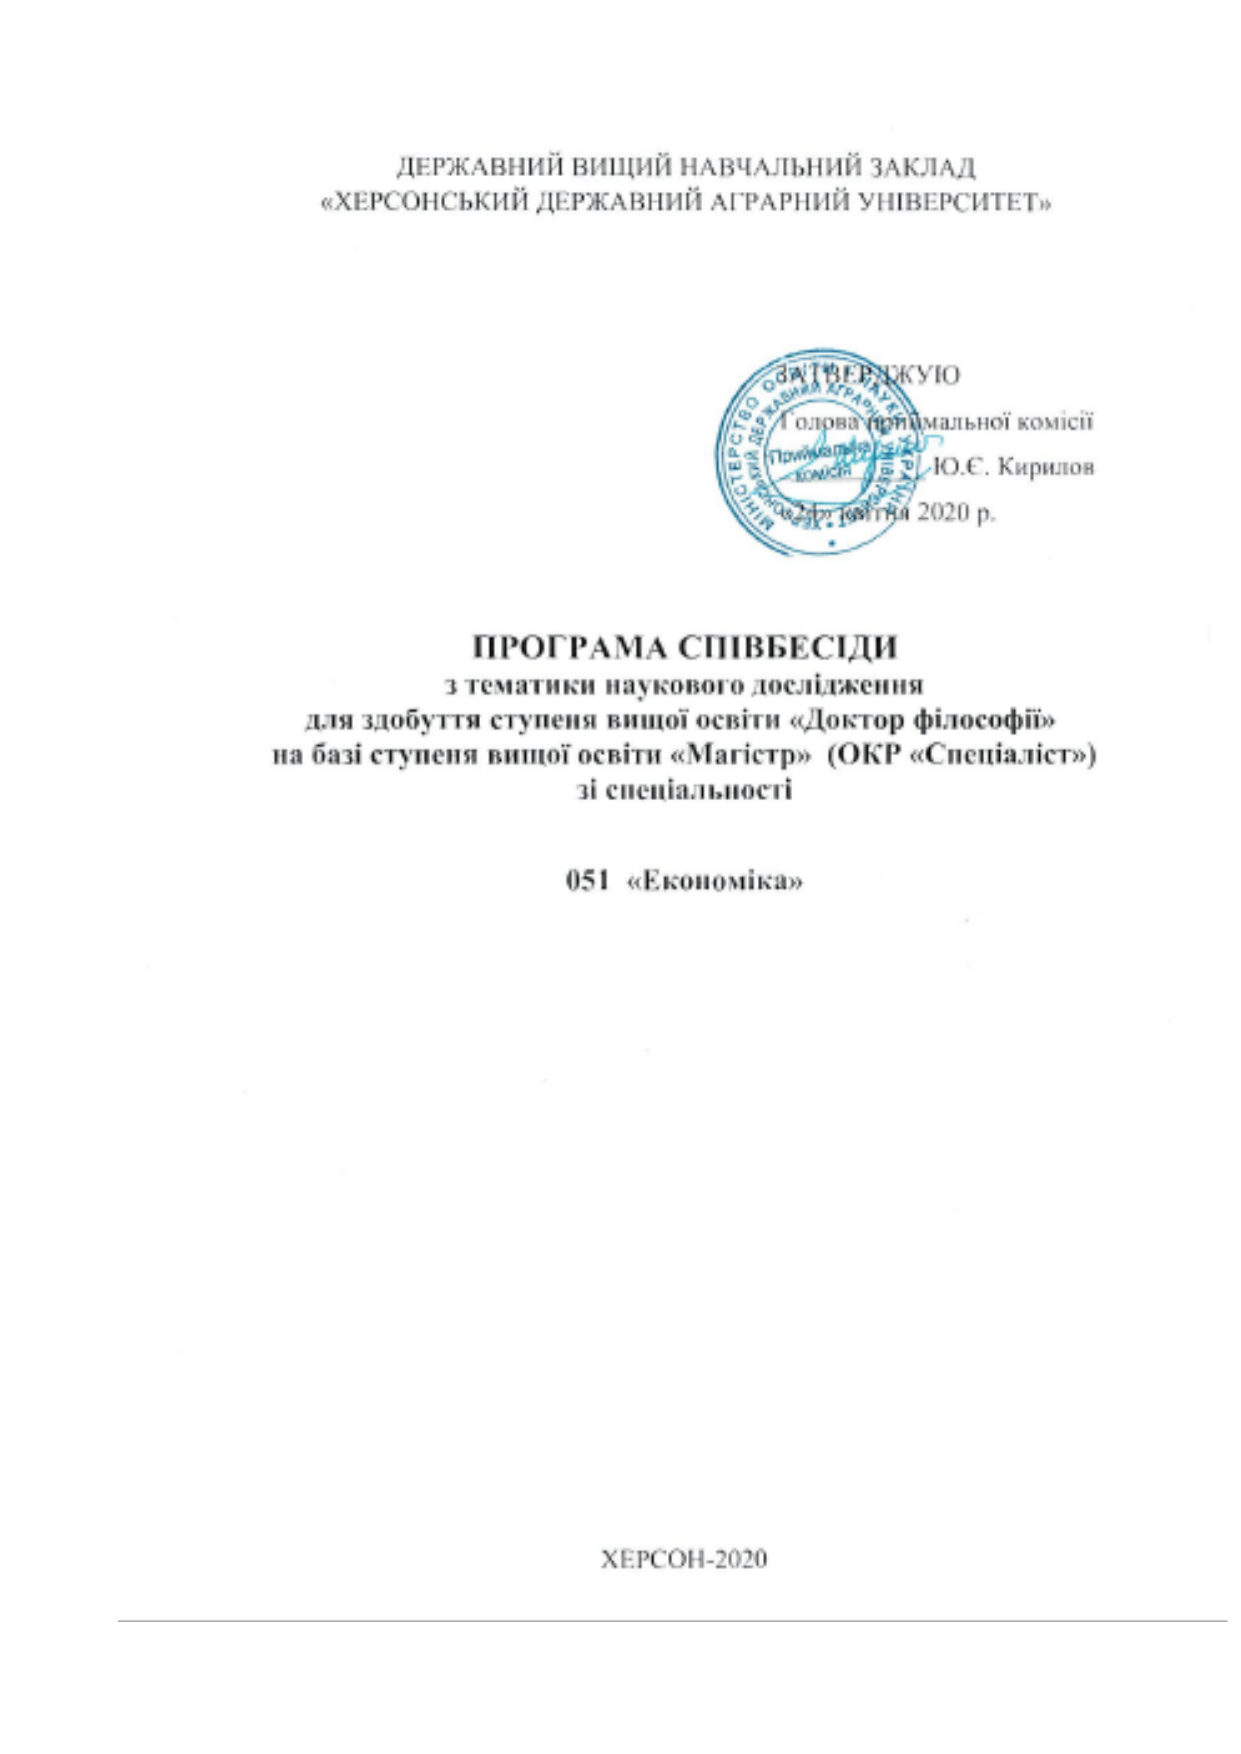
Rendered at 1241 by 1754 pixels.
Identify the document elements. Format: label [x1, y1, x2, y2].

picture [118, 118, 1228, 1622]
